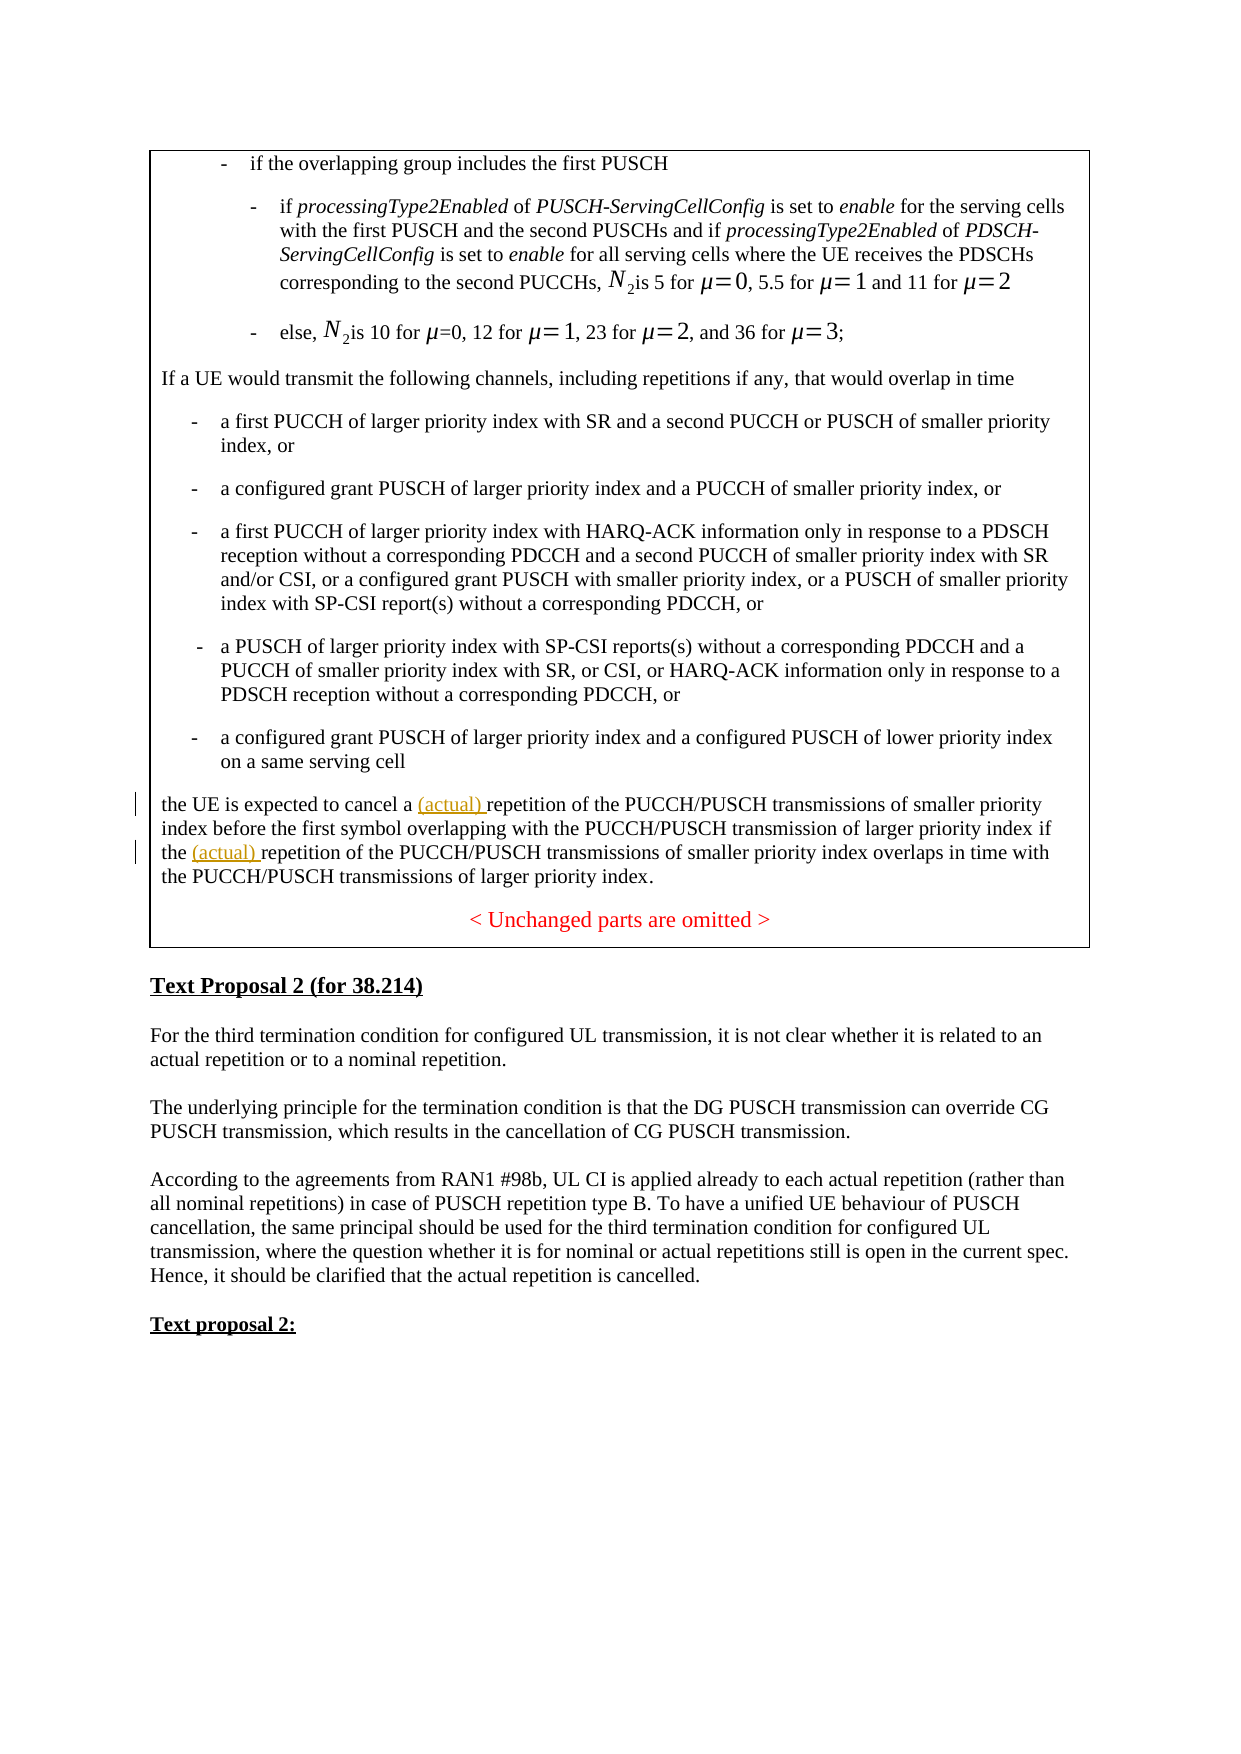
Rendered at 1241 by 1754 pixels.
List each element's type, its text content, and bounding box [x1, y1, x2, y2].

text Text proposal 2: [150, 1312, 1090, 1336]
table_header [151, 151, 1089, 947]
text The underlying principle for the termination condition is that the DG PUSCH transmission can override CG PUSCH transmission, which results in the cancellation of CG PUSCH transmission. [150, 1095, 1090, 1143]
text For the third termination condition for configured UL transmission, it is not clear whether it is related to an actual repetition or to a nominal repetition. [150, 1023, 1090, 1071]
text Text Proposal 2 (for 38.214) [150, 972, 1090, 999]
text According to the agreements from RAN1 #98b, UL CI is applied already to each actual repetition (rather than all nominal repetitions) in case of PUSCH repetition type B. To have a unified UE behaviour of PUSCH cancellation, the same principal should be used for the third termination condition for configured UL transmission, where the question whether it is for nominal or actual repetitions still is open in the current spec. Hence, it should be clarified that the actual repetition is cancelled. [150, 1167, 1090, 1287]
